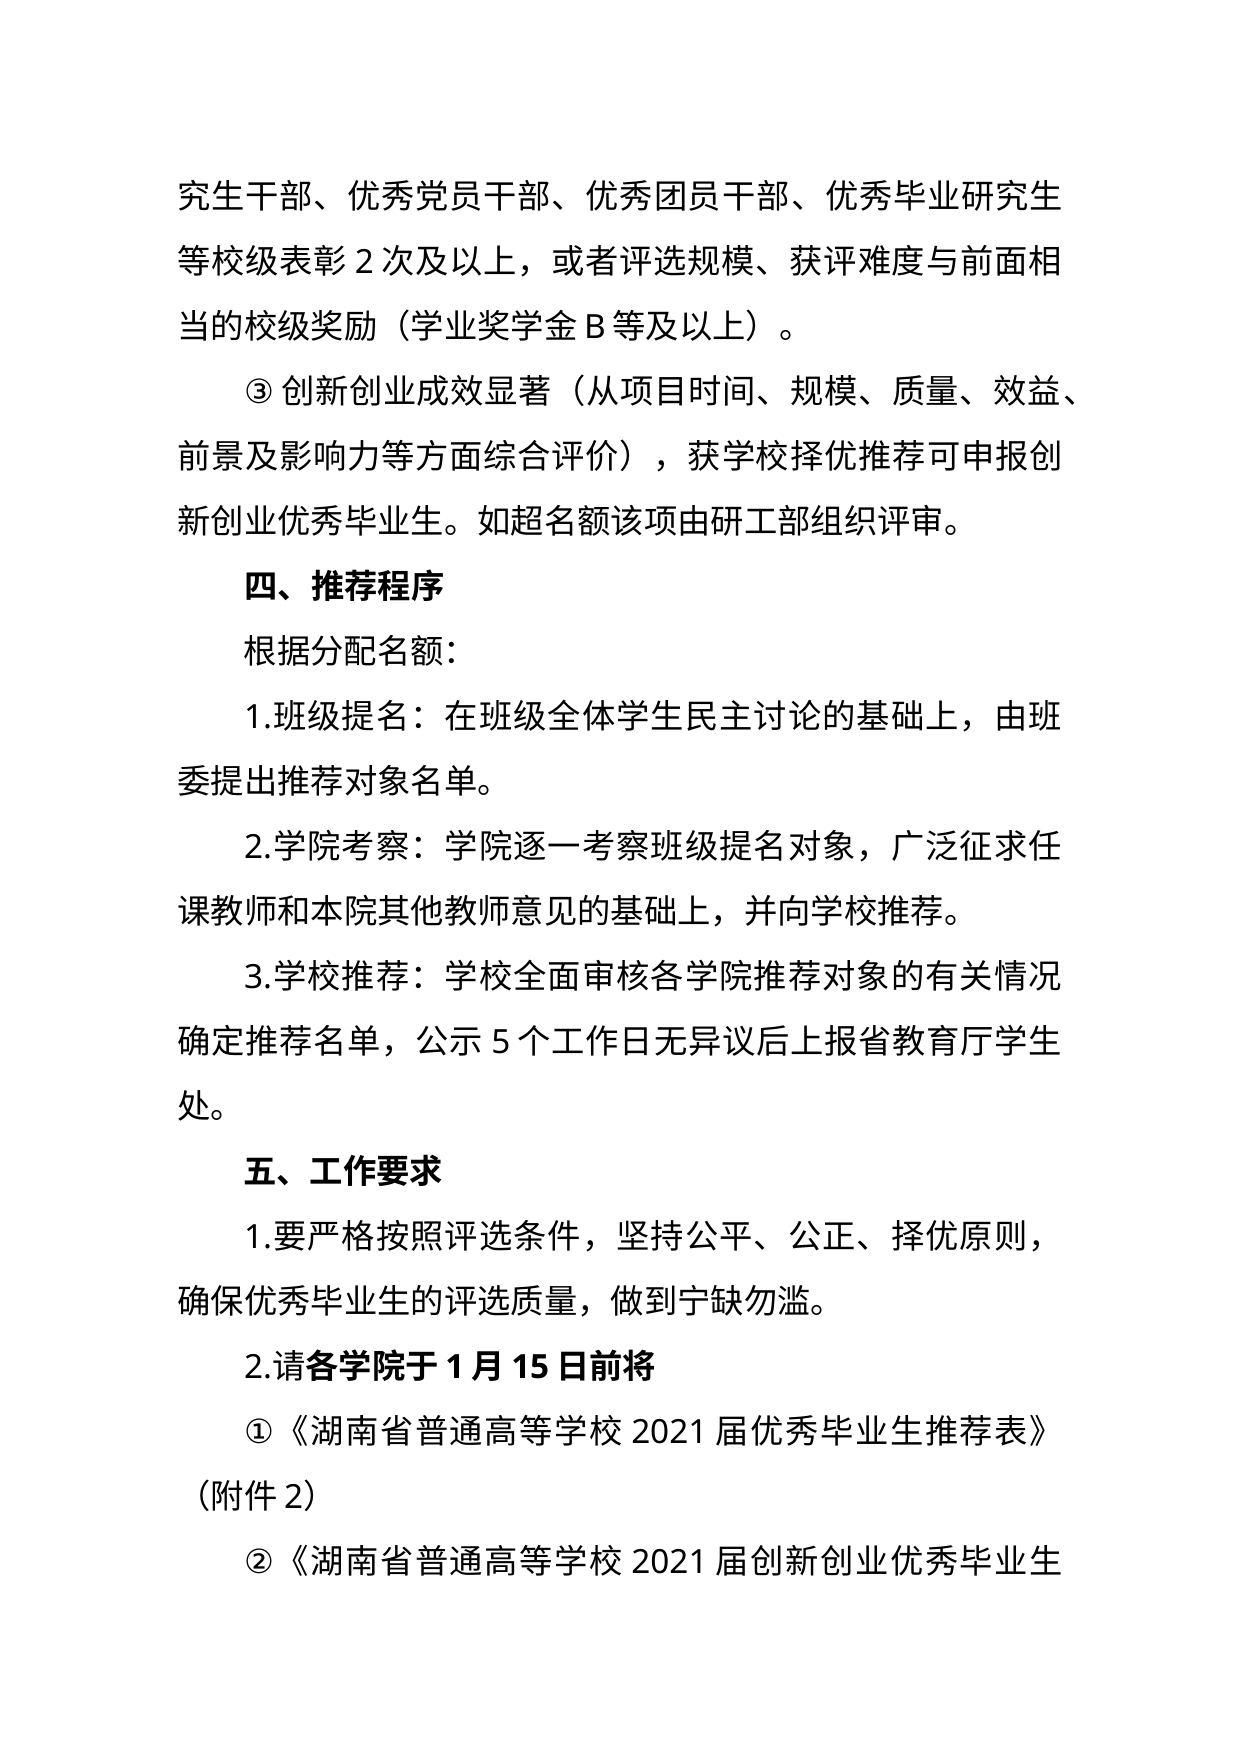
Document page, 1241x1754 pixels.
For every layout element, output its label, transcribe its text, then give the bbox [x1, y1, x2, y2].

text 四、推荐程序 [177, 552, 1063, 617]
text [177, 162, 1063, 357]
text 五、工作要求 [177, 1137, 1063, 1202]
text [177, 1527, 1063, 1592]
text 3.学校推荐：学校全面审核各学院推荐对象的有关情况确定推荐名单，公示5个工作日无异议后上报省教育厅学生处。 [177, 942, 1063, 1137]
text 根据分配名额： [244, 617, 1063, 682]
text 2.学院考察：学院逐一考察班级提名对象，广泛征求任课教师和本院其他教师意见的基础上，并向学校推荐。 [177, 812, 1063, 942]
text ③创新创业成效显著（从项目时间、规模、质量、效益、前景及影响力等方面综合评价），获学校择优推荐可申报创新创业优秀毕业生。如超名额该项由研工部组织评审。 [177, 357, 1063, 552]
text 1.要严格按照评选条件，坚持公平、公正、择优原则，确保优秀毕业生的评选质量，做到宁缺勿滥。 [177, 1202, 1063, 1332]
text ①《湖南省普通高等学校2021届优秀毕业生推荐表》（附件2） [177, 1397, 1063, 1527]
text 2.请各学院于1月15日前将 [177, 1332, 1063, 1397]
text 1.班级提名：在班级全体学生民主讨论的基础上，由班委提出推荐对象名单。 [177, 682, 1063, 812]
